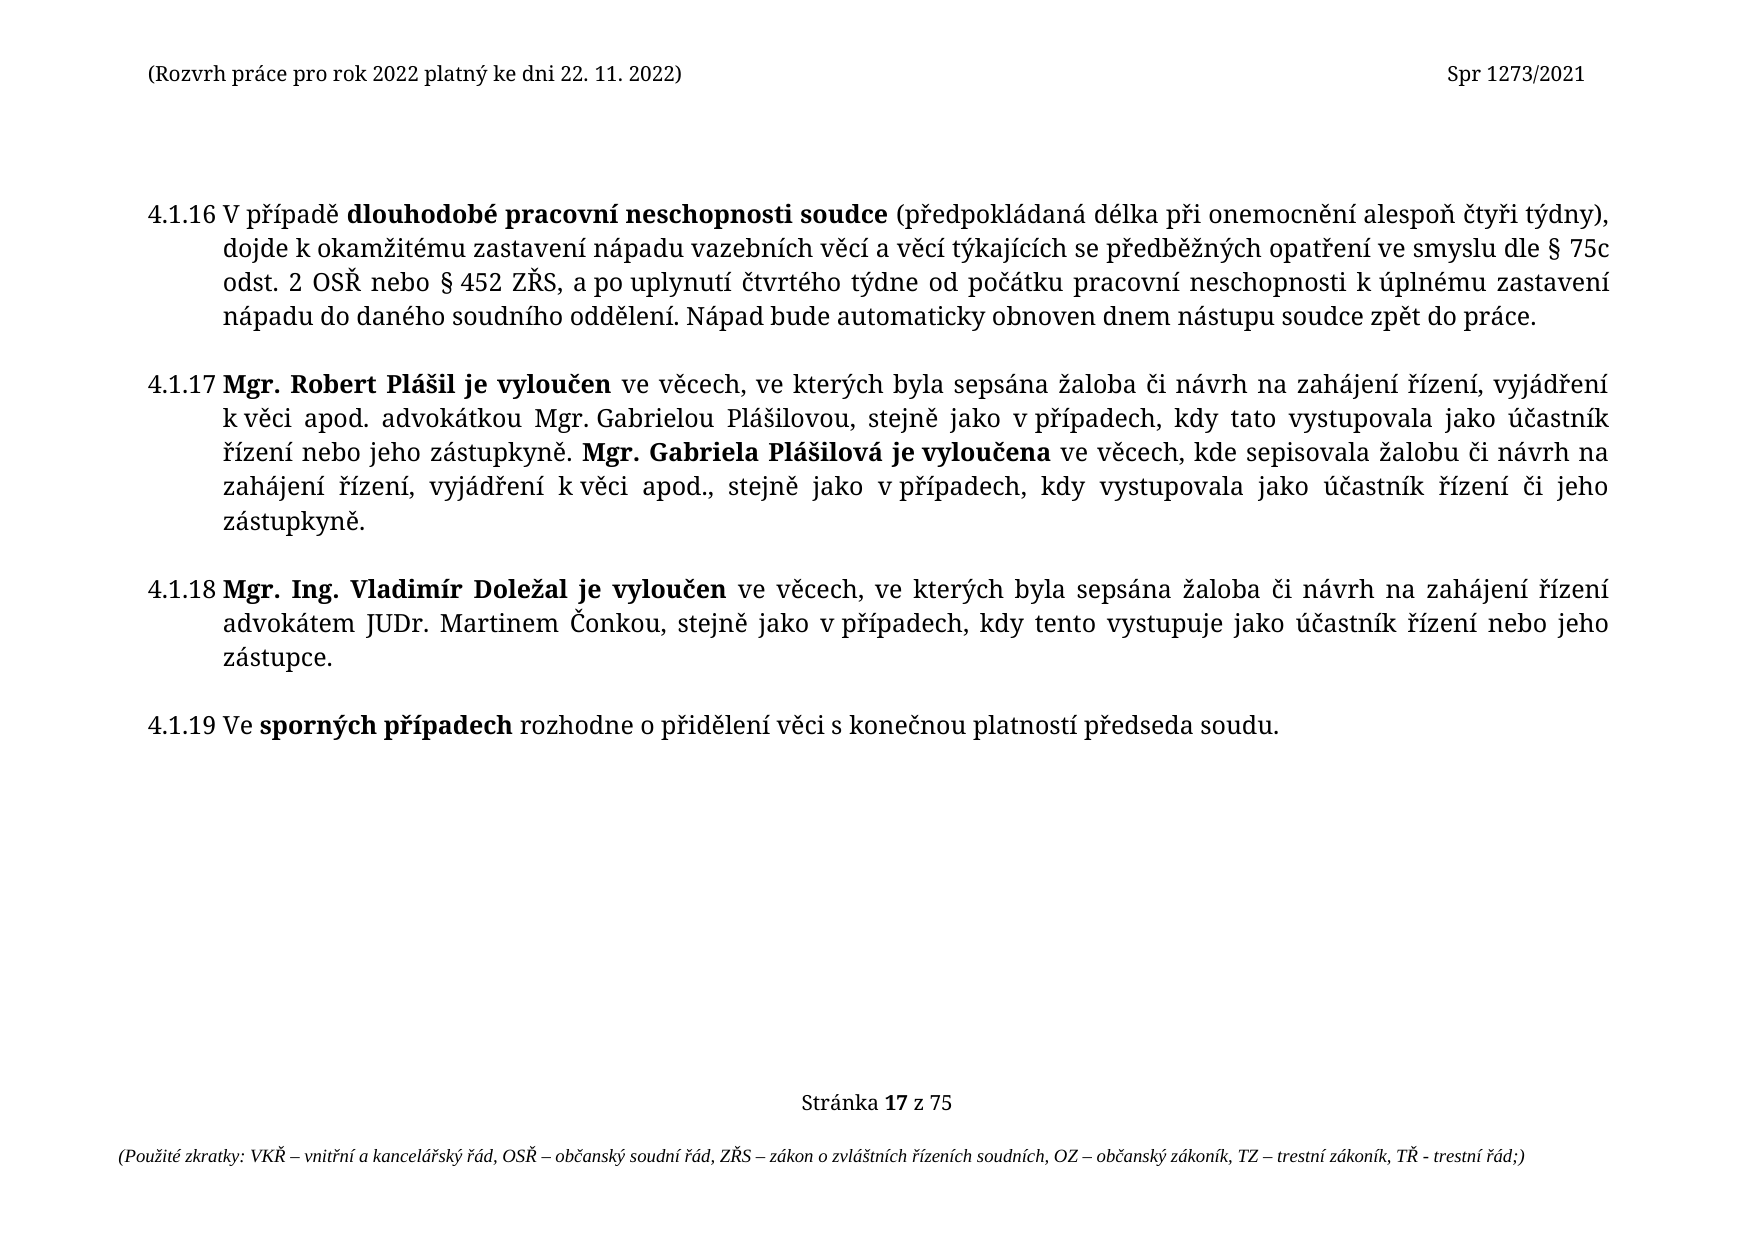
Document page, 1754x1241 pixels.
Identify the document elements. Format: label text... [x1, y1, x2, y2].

list Mgr. Robert Plášil je vyloučen ve věcech, ve kterých byla sepsána žaloba či návrh na zahájení řízení, vyjádření k věci apod. advokátkou Mgr. Gabrielou Plášilovou, stejně jako v případech, kdy tato vystupovala jako účastník řízení nebo jeho zástupkyně. Mgr. Gabriela Plášilová je vyloučena ve věcech, kde sepisovala žalobu či návrh na zahájení řízení, vyjádření k věci apod., stejně jako v případech, kdy vystupovala jako účastník řízení či jeho zástupkyně. [148, 367, 1609, 537]
list Ve sporných případech rozhodne o přidělení věci s konečnou platností předseda soudu. [148, 707, 1606, 742]
list Mgr. Ing. Vladimír Doležal je vyloučen ve věcech, ve kterých byla sepsána žaloba či návrh na zahájení řízení advokátem JUDr. Martinem Čonkou, stejně jako v případech, kdy tento vystupuje jako účastník řízení nebo jeho zástupce. [148, 571, 1609, 673]
list V případě dlouhodobé pracovní neschopnosti soudce (předpokládaná délka při onemocnění alespoň čtyři týdny), dojde k okamžitému zastavení nápadu vazebních věcí a věcí týkajících se předběžných opatření ve smyslu dle § 75c odst. 2 OSŘ nebo § 452 ZŘS, a po uplynutí čtvrtého týdne od počátku pracovní neschopnosti k úplnému zastavení nápadu do daného soudního oddělení. Nápad bude automaticky obnoven dnem nástupu soudce zpět do práce. [148, 197, 1609, 333]
